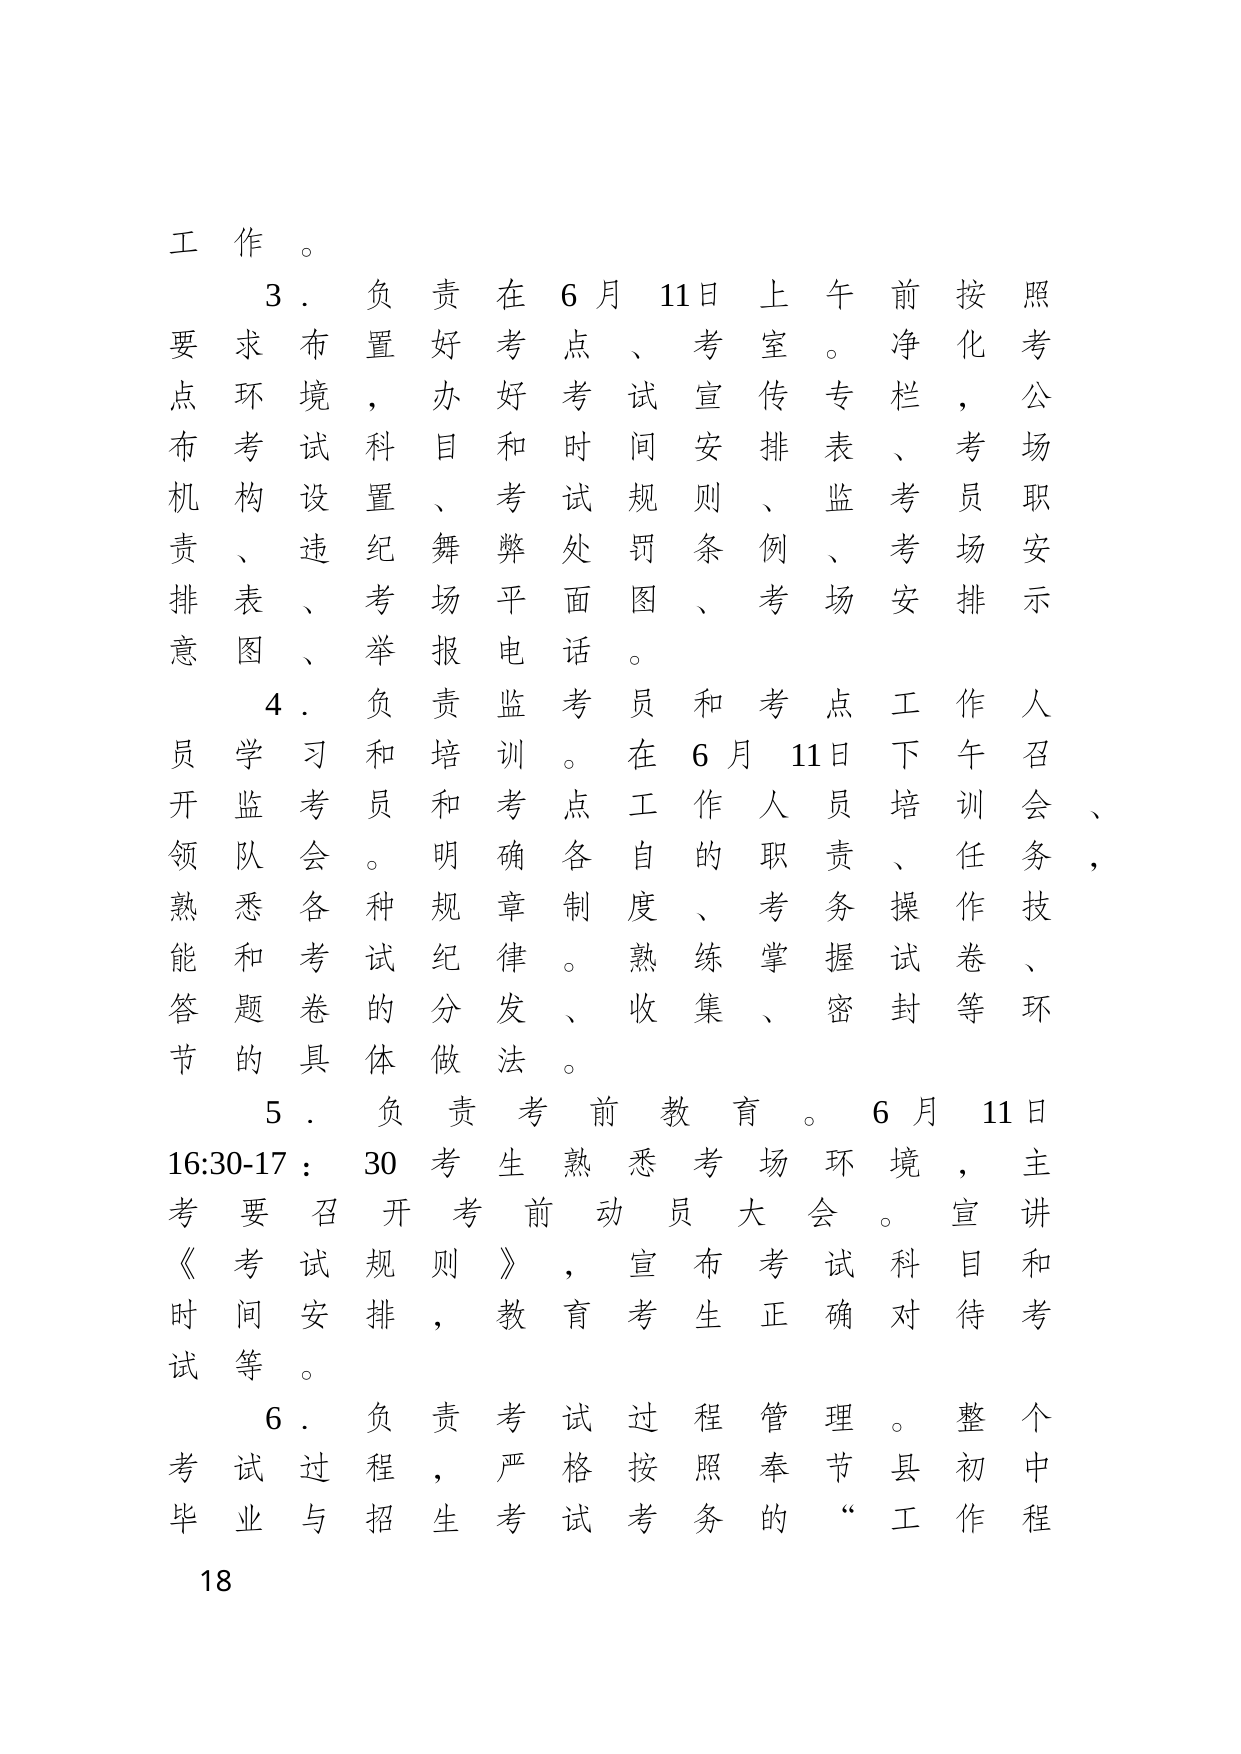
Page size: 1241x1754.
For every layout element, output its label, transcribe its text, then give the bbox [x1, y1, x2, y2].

text 5．负责考前教育。6月11日16:30-17：30考生熟悉考场环境，主考要召开考前动员大会。宣讲《考试规则》，宣布考试科目和时间安排，教育考生正确对待考试等。 [167, 1087, 1085, 1393]
text 3．负责在6月11日上午前按照要求布置好考点、考室。净化考点环境，办好考试宣传专栏，公布考试科目和时间安排表、考场机构设置、考试规则、监考员职责、违纪舞弊处罚条例、考场安排表、考场平面图、考场安排示意图、举报电话。 [167, 270, 1085, 679]
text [167, 219, 1085, 270]
text 4．负责监考员和考点工作人员学习和培训。在6月11日下午召开监考员和考点工作人员培训会、领队会。明确各自的职责、任务，熟悉各种规章制度、考务操作技能和考试纪律。熟练掌握试卷、答题卷的分发、收集、密封等环节的具体做法。 [167, 679, 1085, 1087]
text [167, 1393, 1085, 1546]
